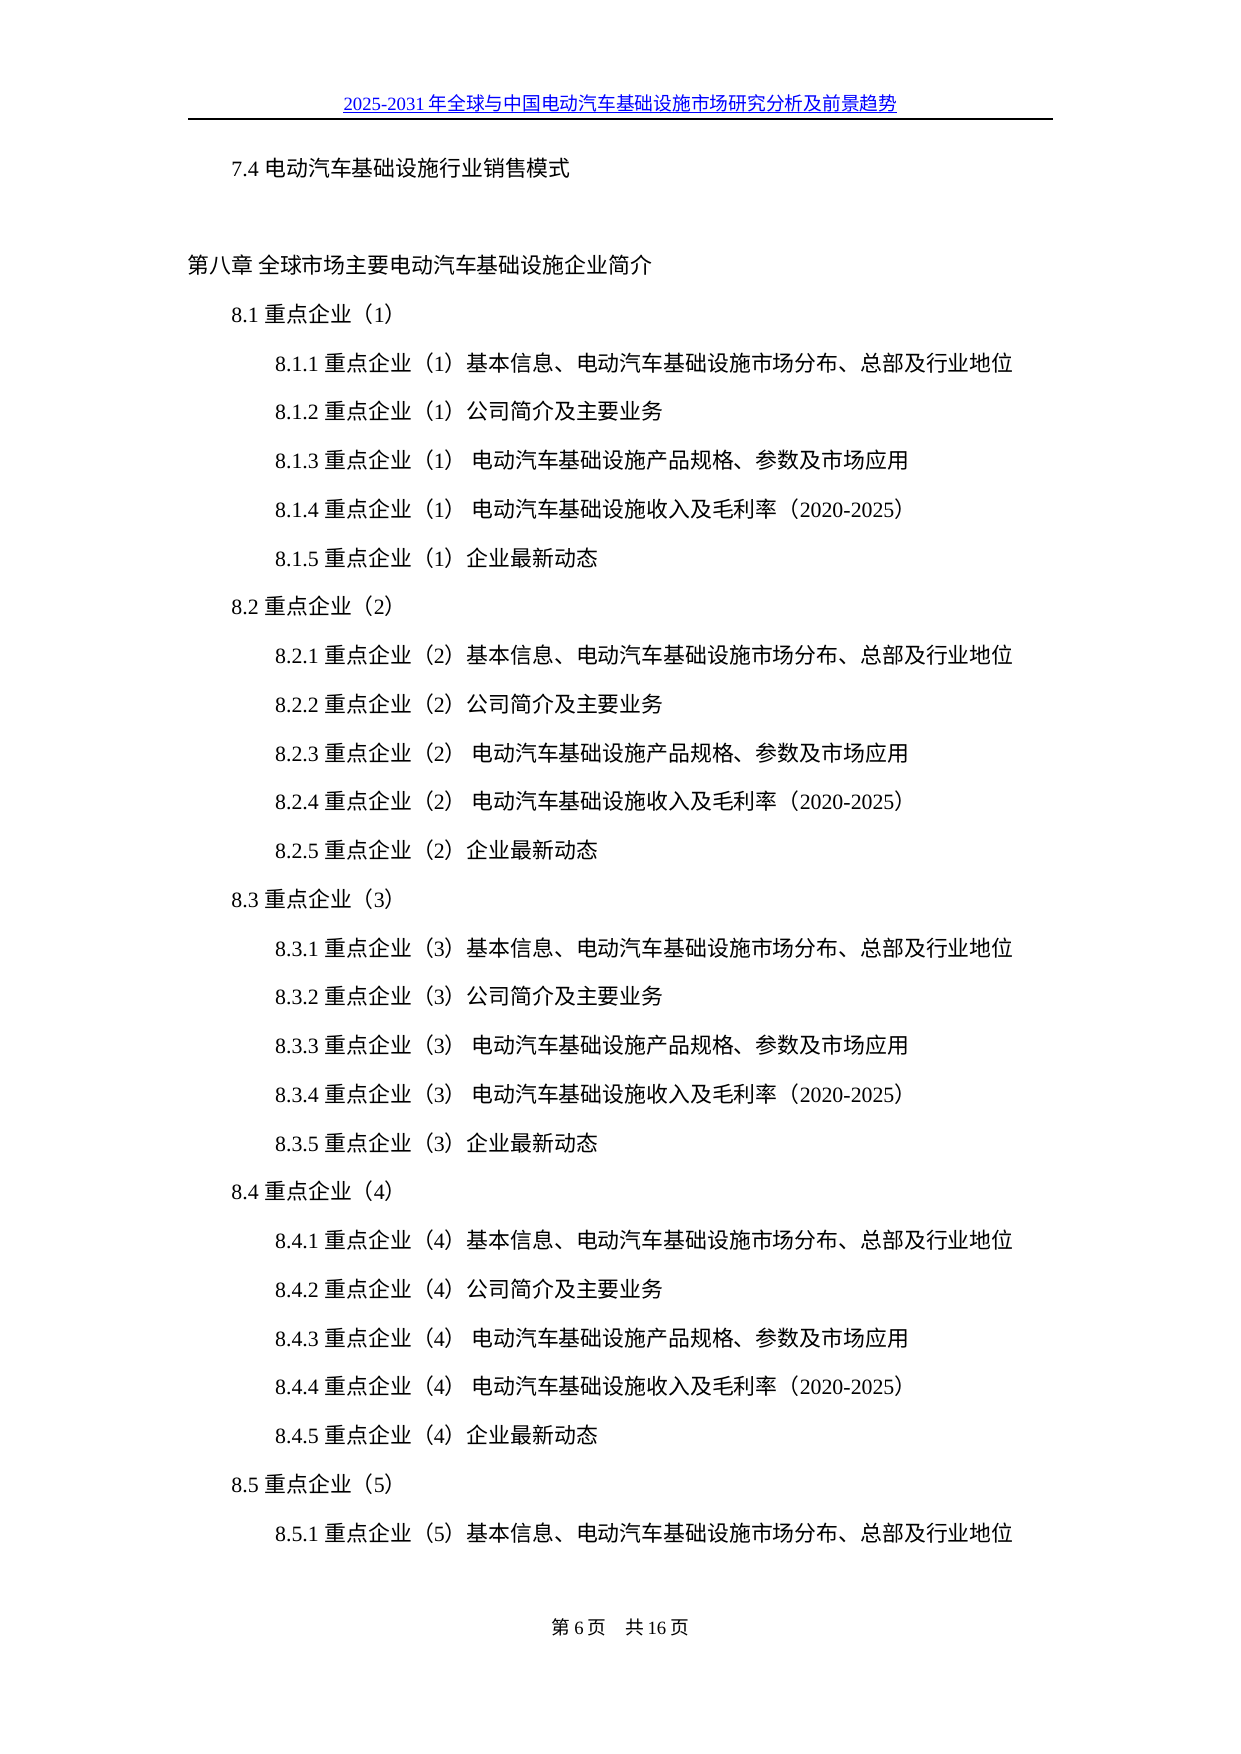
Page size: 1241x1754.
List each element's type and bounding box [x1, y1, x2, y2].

text [187, 150, 1053, 1548]
